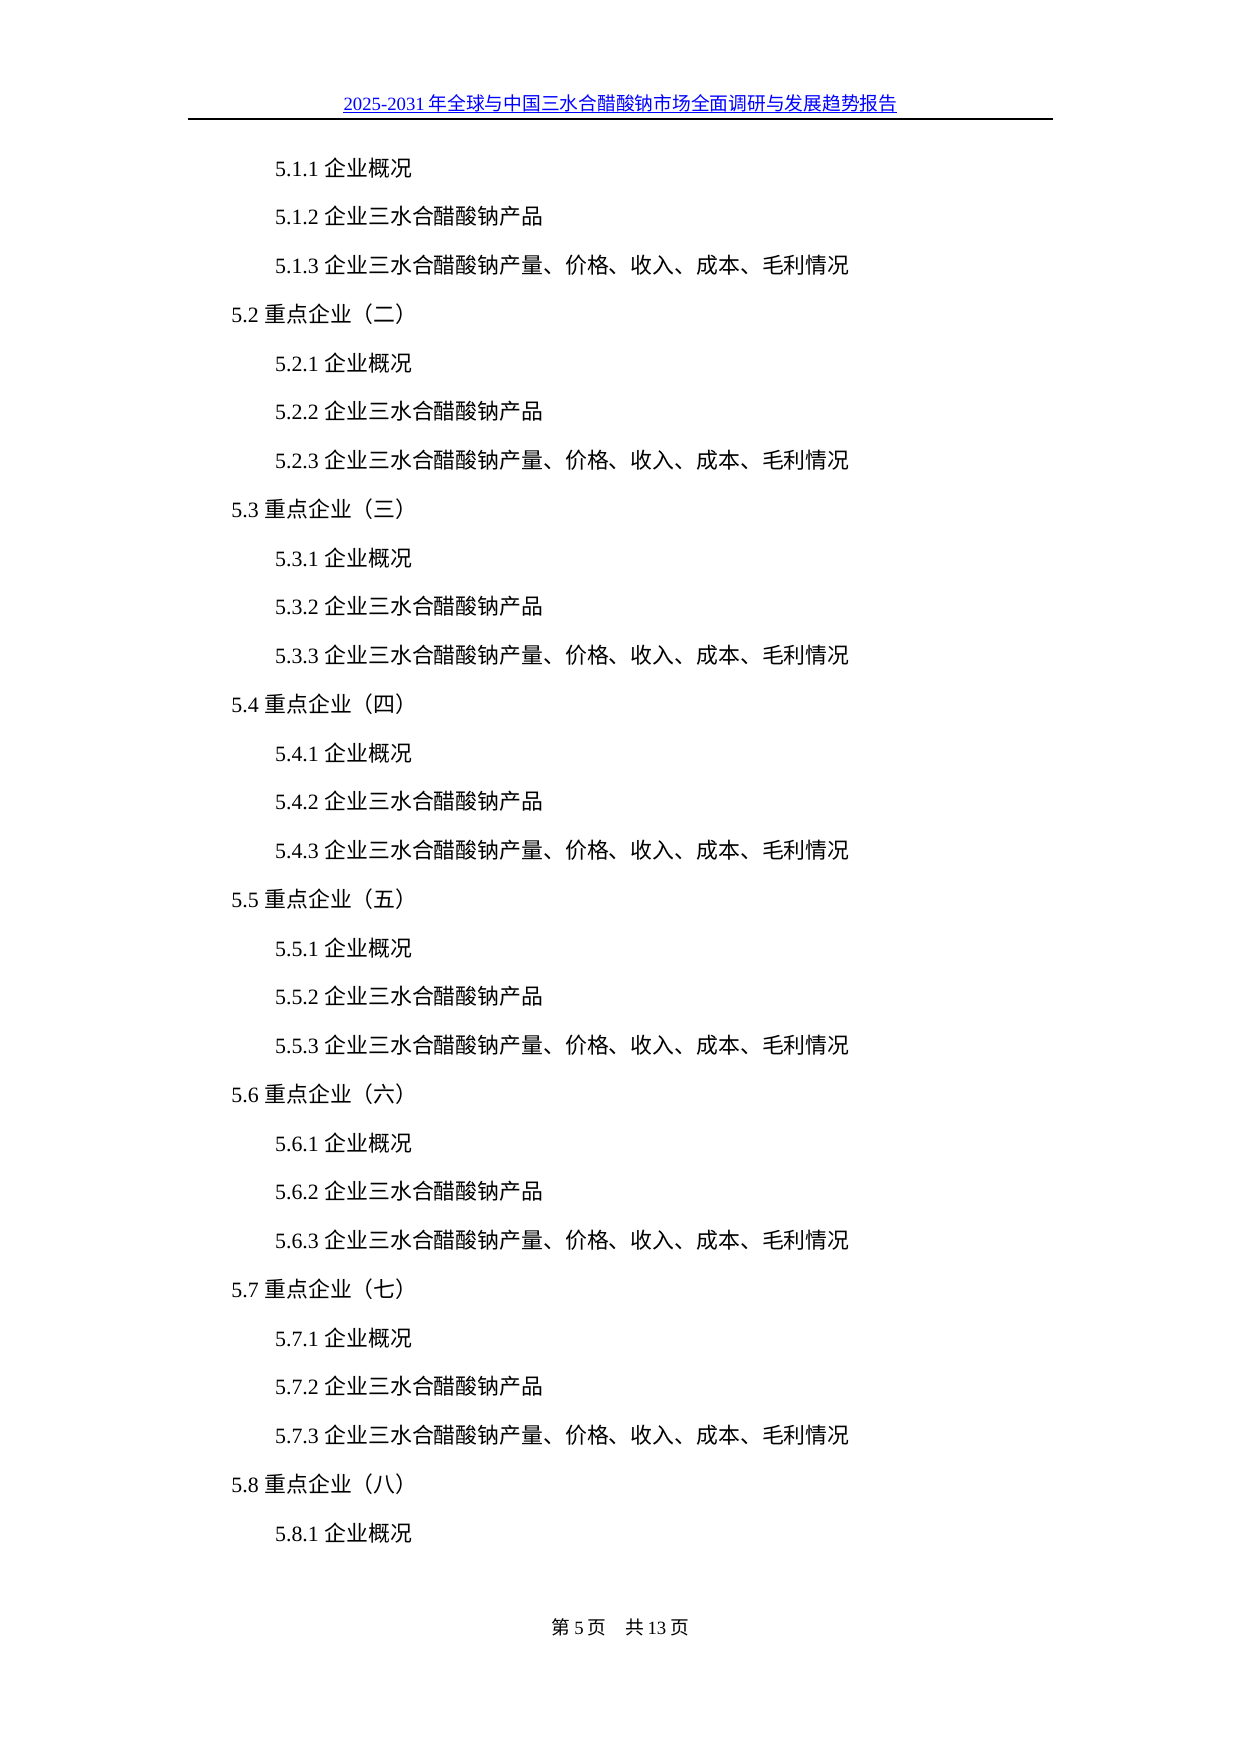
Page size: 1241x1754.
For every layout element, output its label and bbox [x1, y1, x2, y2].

text [187, 150, 1053, 1548]
